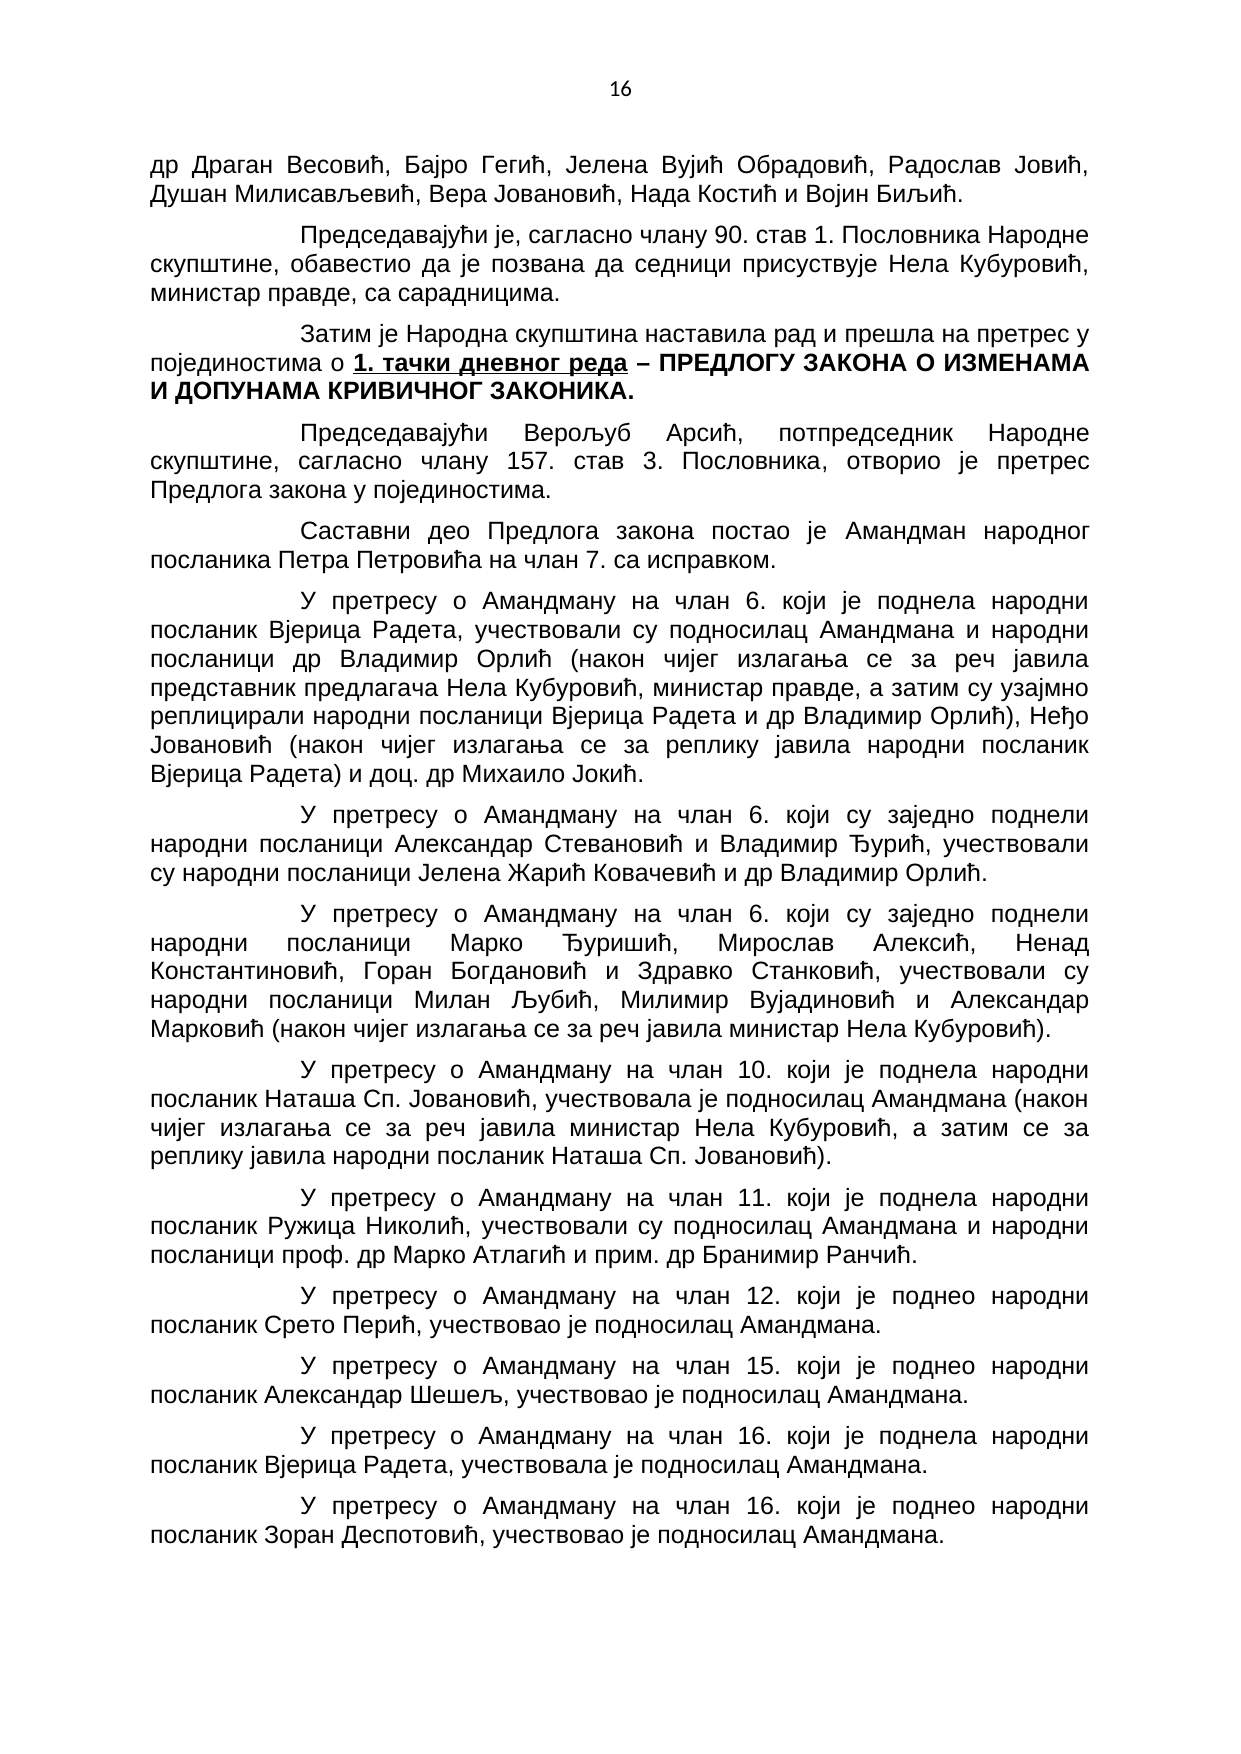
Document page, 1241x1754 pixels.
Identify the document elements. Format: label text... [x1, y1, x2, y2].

text У претресу о Амандману на члан 6. који су заједно поднели народни посланици Марко Ђуришић, Мирослав Алексић, Ненад Константиновић, Горан Богдановић и Здравко Станковић, учествовали су народни посланици Милан Љубић, Милимир Вујадиновић и Александар Марковић (након чијег излагања се за реч јавила министар Нела Кубуровић). [150, 899, 1090, 1042]
text У претресу о Амандману на члан 15. који је поднео народни посланик Александар Шешељ, учествовао је подносилац Амандмана. [150, 1351, 1090, 1409]
text Председавајући Верољуб Арсић, потпредседник Народне скупштине, сагласно члану 157. став 3. Пословника, oтворио је претрес Предлога закона у појединостима. [150, 417, 1090, 504]
text У претресу о Амандману на члан 16. који је поднео народни посланик Зоран Деспотовић, учествовао је подносилац Амандмана. [150, 1491, 1090, 1549]
text У претресу о Амандману на члан 6. који је поднела народни посланик Вјерица Радета, учествовали су подносилац Амандмана и народни посланици др Владимир Орлић (након чијег излагања се за реч јавила представник предлагача Нела Кубуровић, министар правде, а затим су узајмно реплицирали народни посланици Вјерица Радета и др Владимир Орлић), Неђо Јовановић (након чијег излагања се за реплику јавила народни посланик Вјерица Радета) и доц. др Михаило Јокић. [150, 586, 1090, 787]
text Саставни део Предлога закона постао је Aмандман народног посланика Петра Петровића на члан 7. са исправком. [150, 516, 1090, 574]
text У претресу о Амандману на члан 16. који је поднела народни посланик Вјерица Радета, учествовала је подносилац Амандмана. [150, 1421, 1090, 1479]
text Председавајући је, сагласно члану 90. став 1. Пословника Народне скупштине, обавестио да је позвана да седници присуствује Нела Кубуровић, министар правде, са сарадницима. [150, 220, 1090, 306]
text Затим је Народна скупштина наставила рад и прешла на претрес у појединостима о 1. тачки дневног реда – ПРЕДЛОГУ ЗАКОНА О ИЗМЕНАМА И ДОПУНАМА КРИВИЧНОГ ЗАКОНИКА. [150, 319, 1090, 405]
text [150, 150, 1090, 207]
text У претресу о Амандману на члан 6. који су заједно поднели народни посланици Александар Стевановић и Владимир Ђурић, учествовали су народни посланици Јелена Жарић Ковачевић и др Владимир Орлић. [150, 800, 1090, 886]
text У претресу о Амандману на члан 11. који је поднела народни посланик Ружица Николић, учествовали су подносилац Амандмана и народни посланици проф. др Марко Атлагић и прим. др Бранимир Ранчић. [150, 1182, 1090, 1269]
text У претресу о Амандману на члан 12. који је поднео народни посланик Срето Перић, учествовао је подносилац Амандмана. [150, 1281, 1090, 1339]
text У претресу о Амандману на члан 10. који је поднела народни посланик Наташа Сп. Јовановић, учествовала је подносилац Амандмана (након чијег излагања се за реч јавила министар Нела Кубуровић, а затим се за реплику јавила народни посланик Наташа Сп. Јовановић). [150, 1055, 1090, 1170]
